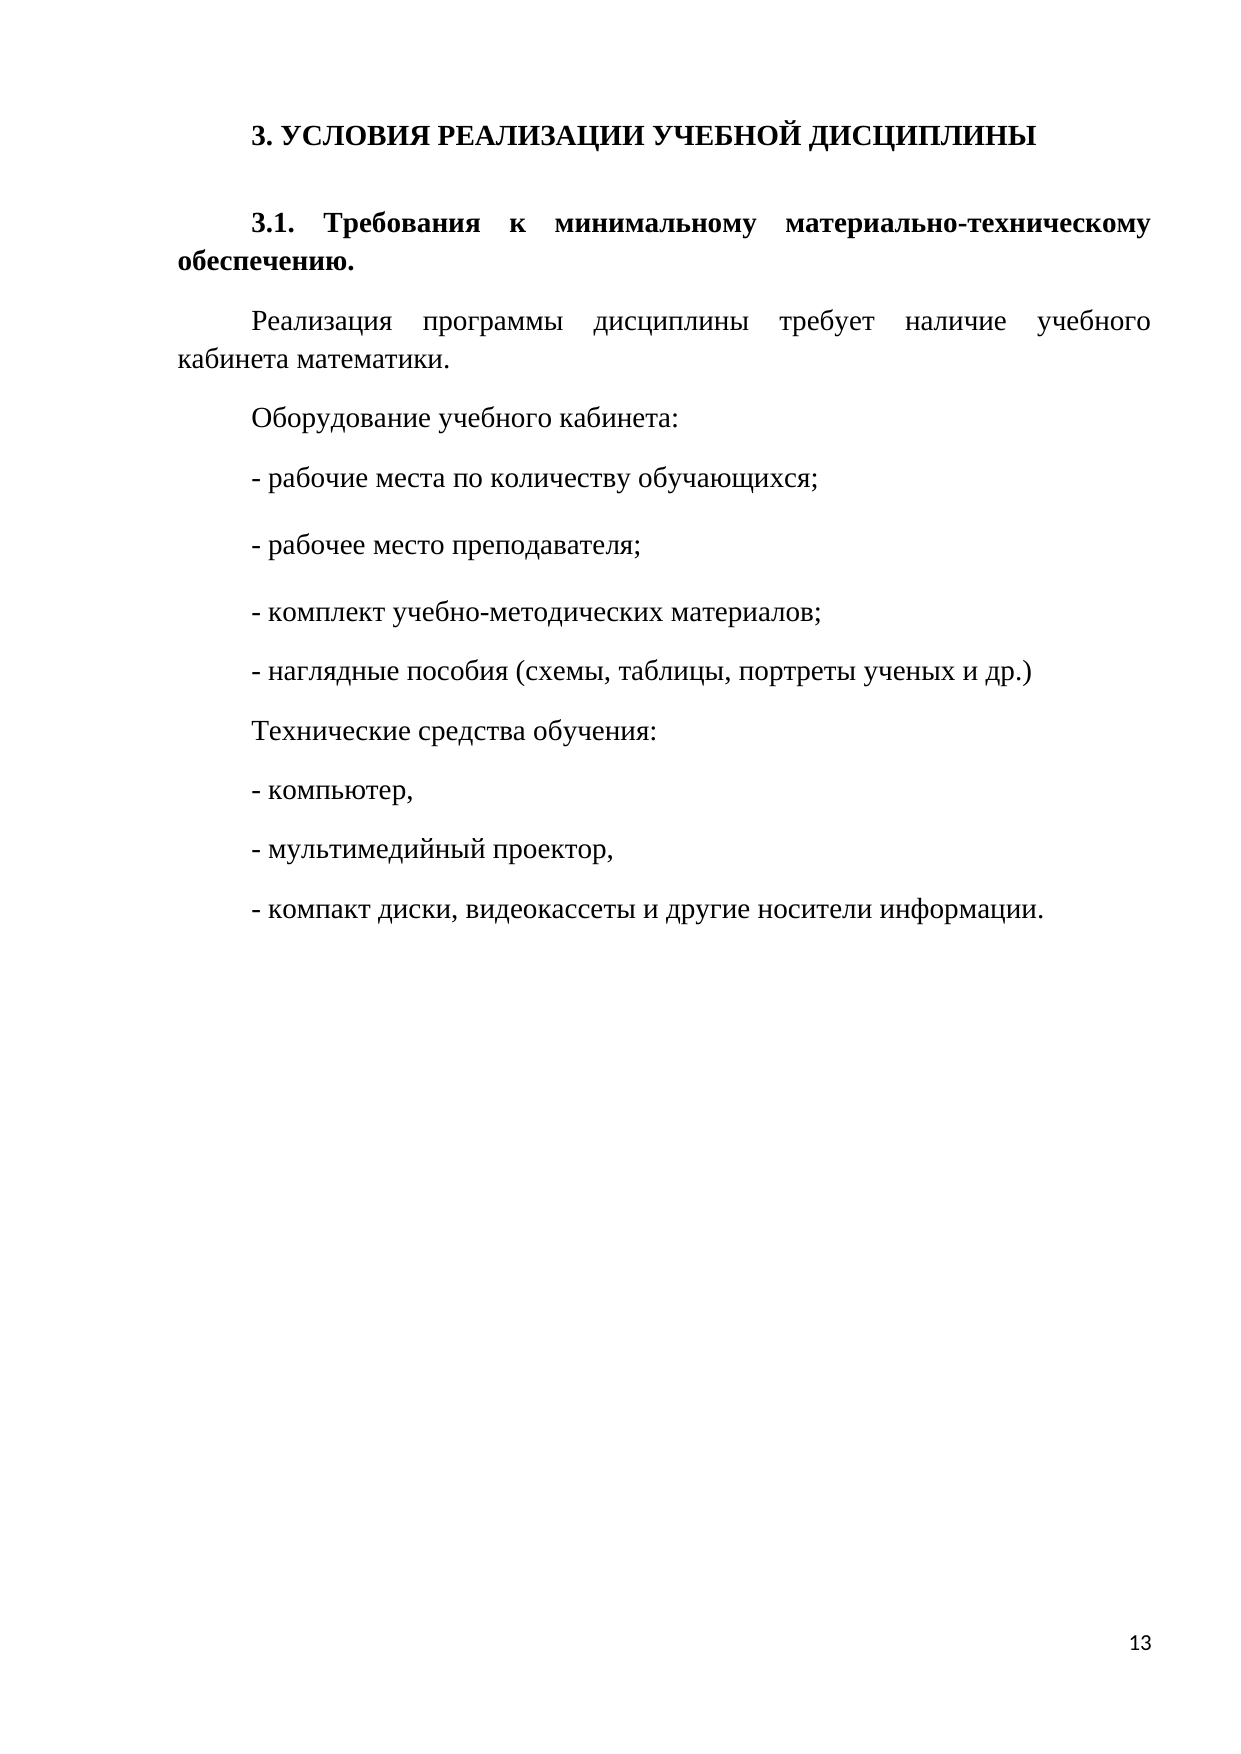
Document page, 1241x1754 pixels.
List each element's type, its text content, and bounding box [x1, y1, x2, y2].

text - компакт диски, видеокассеты и другие носители информации. [177, 891, 1152, 924]
text - наглядные пособия (схемы, таблицы, портреты ученых и др.) [177, 653, 1152, 687]
text - рабочее место преподавателя; [177, 527, 1152, 561]
text 3. условия реализации УЧЕБНОЙ дисциплины [177, 118, 1152, 152]
text - компьютер, [177, 772, 1152, 806]
text Технические средства обучения: [177, 713, 1152, 746]
text 3.1. Требования к минимальному материально-техническому обеспечению. [177, 205, 1152, 277]
text - рабочие места по количеству обучающихся; [177, 460, 1152, 493]
text - комплект учебно-методических материалов; [177, 594, 1152, 628]
text - мультимедийный проектор, [177, 832, 1152, 865]
text Оборудование учебного кабинета: [177, 401, 1152, 434]
text Реализация программы дисциплины требует наличие учебного кабинета математики. [177, 303, 1152, 375]
